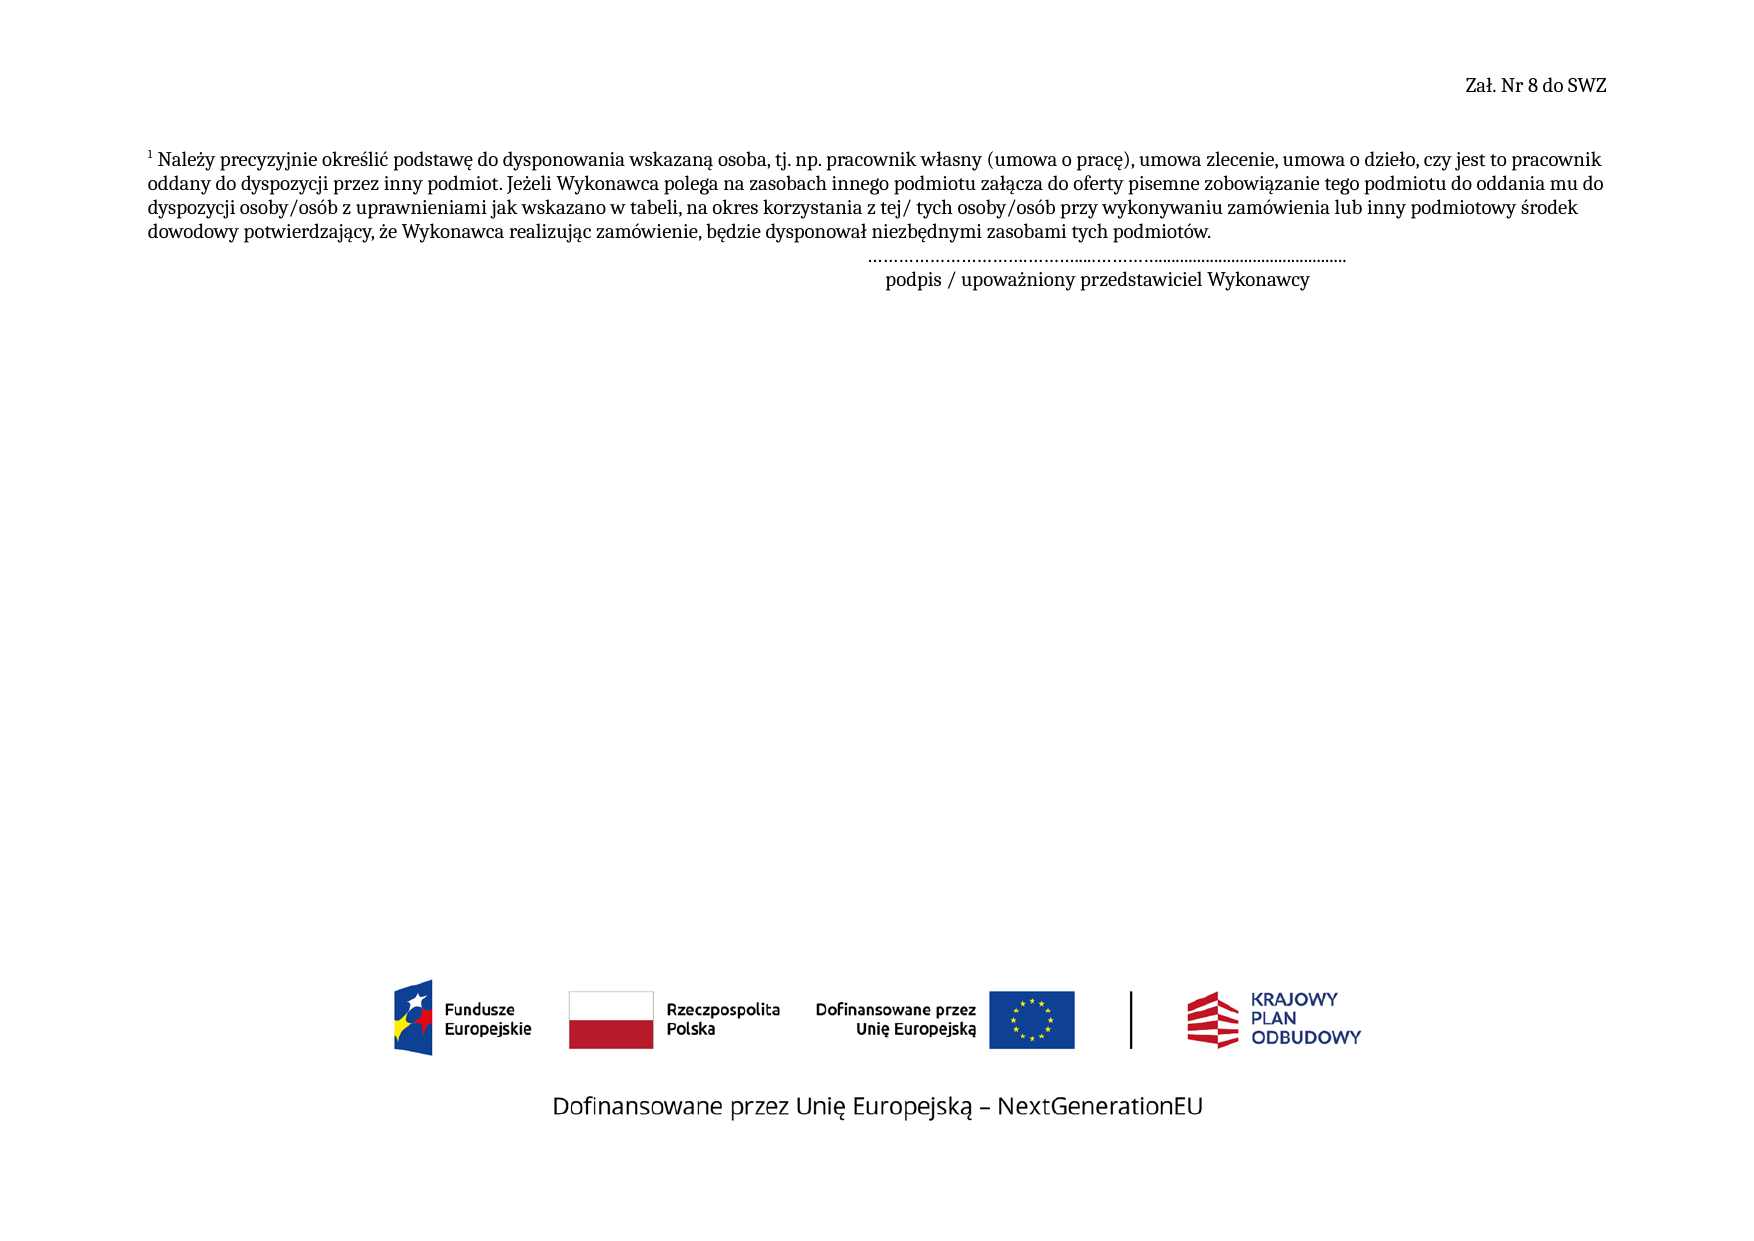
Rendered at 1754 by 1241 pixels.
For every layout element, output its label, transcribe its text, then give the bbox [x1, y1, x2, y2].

picture [375, 961, 1379, 1139]
text 1 Należy precyzyjnie określić podstawę do dysponowania wskazaną osoba, tj. np. pracownik własny (umowa o pracę), umowa zlecenie, umowa o dzieło, czy jest to pracownik oddany do dyspozycji przez inny podmiot. Jeżeli Wykonawca polega na zasobach innego podmiotu załącza do oferty pisemne zobowiązanie tego podmiotu do oddania mu do dyspozycji osoby/osób z uprawnieniami jak wskazano w tabeli, na okres korzystania z tej/ tych osoby/osób przy wykonywaniu zamówienia lub inny podmiotowy środek dowodowy potwierdzający, że Wykonawca realizując zamówienie, będzie dysponował niezbędnymi zasobami tych podmiotów. [148, 148, 1606, 243]
text ………………………….……….....…………............................................ [738, 243, 1606, 267]
text podpis / upoważniony przedstawiciel Wykonawcy [811, 267, 1606, 291]
